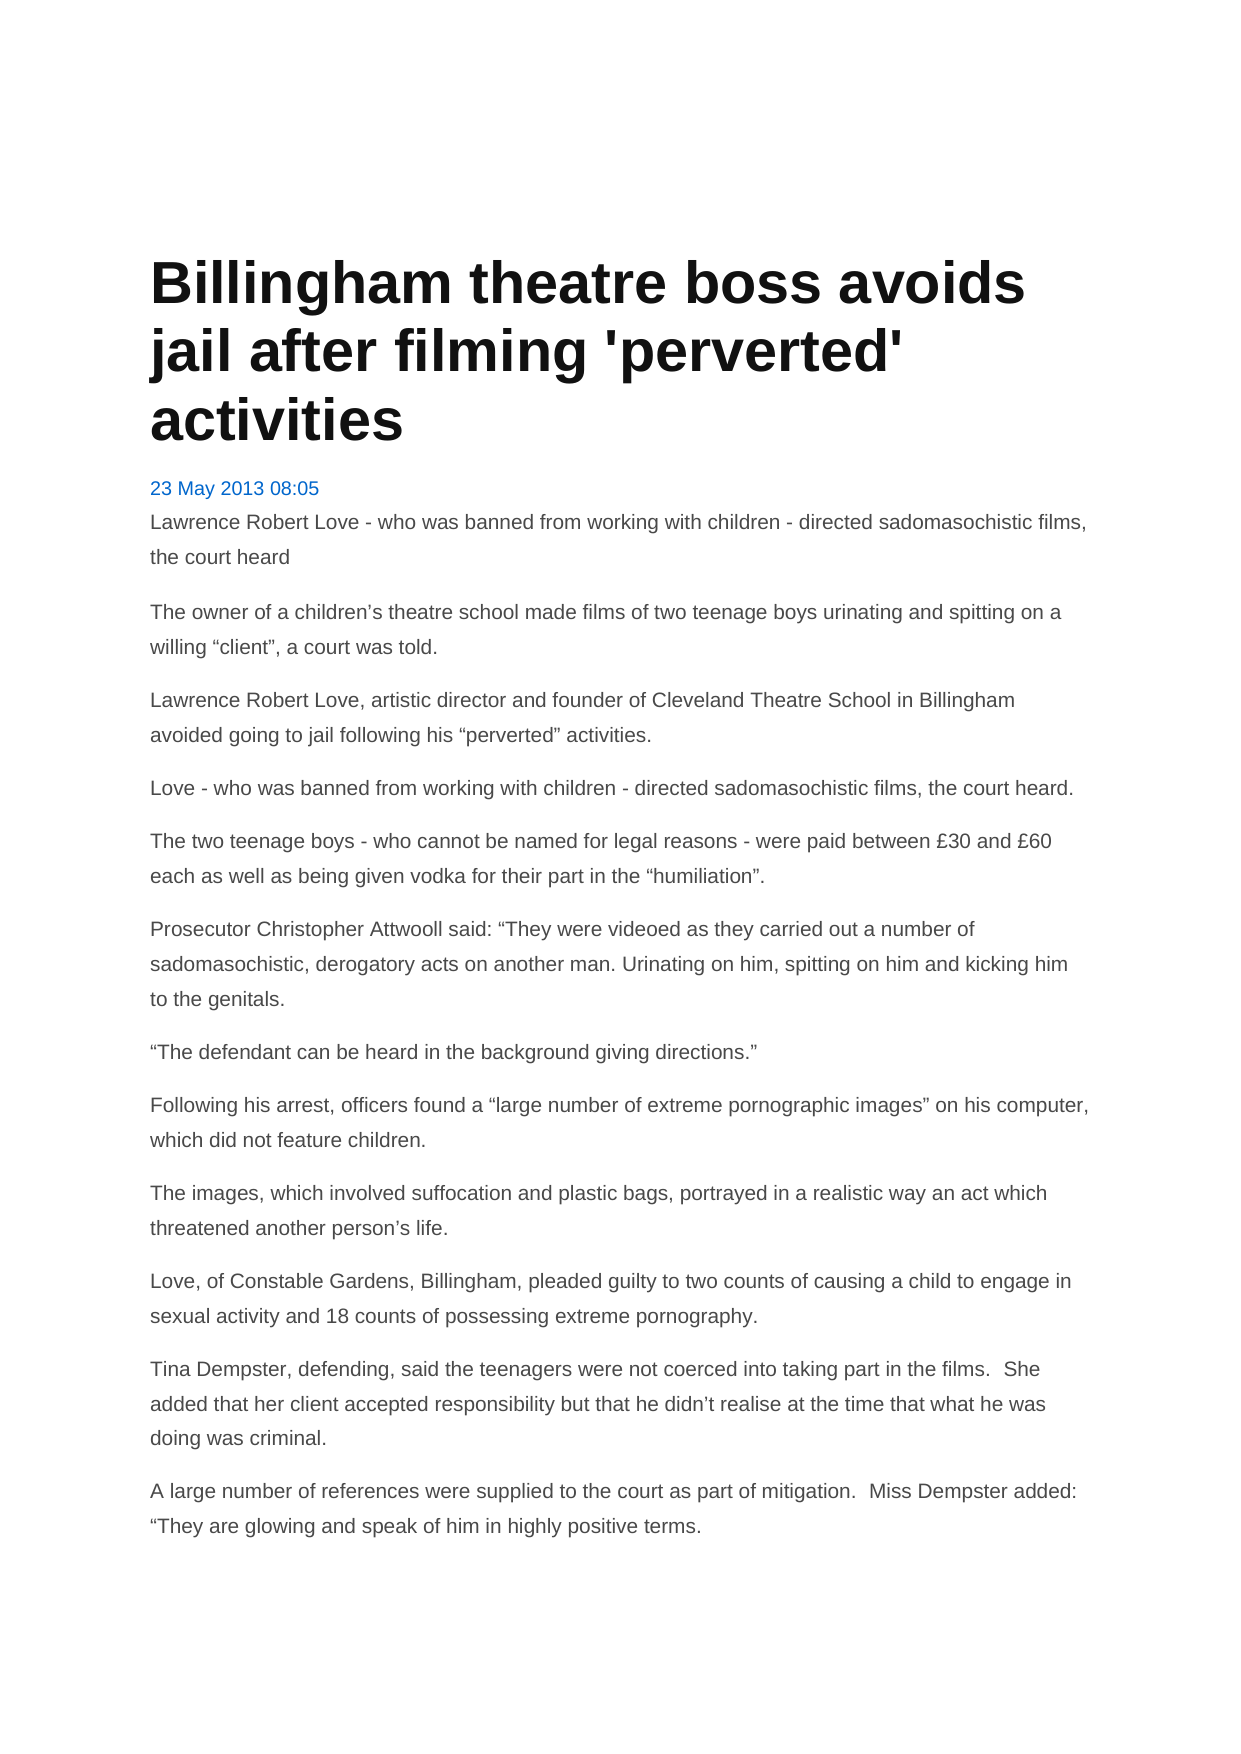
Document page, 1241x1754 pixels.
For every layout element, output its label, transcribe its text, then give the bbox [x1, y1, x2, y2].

text 23 May 2013 08:05 [150, 465, 1090, 499]
text Billingham theatre boss avoids jail after filming 'perverted' activities [150, 247, 1090, 452]
text Lawrence Robert Love, artistic director and founder of Cleveland Theatre School in Billingham avoided going to jail following his “perverted” activities. [150, 677, 1090, 747]
text The owner of a children’s theatre school made films of two teenage boys urinating and spitting on a willing “client”, a court was told. [150, 589, 1090, 659]
text Love - who was banned from working with children - directed sadomasochistic films, the court heard. [150, 765, 1090, 800]
text Love, of Constable Gardens, Billingham, pleaded guilty to two counts of causing a child to engage in sexual activity and 18 counts of possessing extreme pornography. [150, 1258, 1090, 1327]
text A large number of references were supplied to the court as part of mitigation. Miss Dempster added: “They are glowing and speak of him in highly positive terms. [150, 1469, 1090, 1538]
text Tina Dempster, defending, said the teenagers were not coerced into taking part in the films. She added that her client accepted responsibility but that he didn’t realise at the time that what he was doing was criminal. [150, 1346, 1090, 1450]
text Following his arrest, officers found a “large number of extreme pornographic images” on his computer, which did not feature children. [150, 1082, 1090, 1152]
text Prosecutor Christopher Attwooll said: “They were videoed as they carried out a number of sadomasochistic, derogatory acts on another man. Urinating on him, spitting on him and kicking him to the genitals. [150, 907, 1090, 1010]
text Lawrence Robert Love - who was banned from working with children - directed sadomasochistic films, the court heard [150, 499, 1090, 569]
text “The defendant can be heard in the background giving directions.” [150, 1029, 1090, 1064]
text The images, which involved suffocation and plastic bags, portrayed in a realistic way an act which threatened another person’s life. [150, 1170, 1090, 1239]
text The two teenage boys - who cannot be named for legal reasons - were paid between £30 and £60 each as well as being given vodka for their part in the “humiliation”. [150, 819, 1090, 888]
